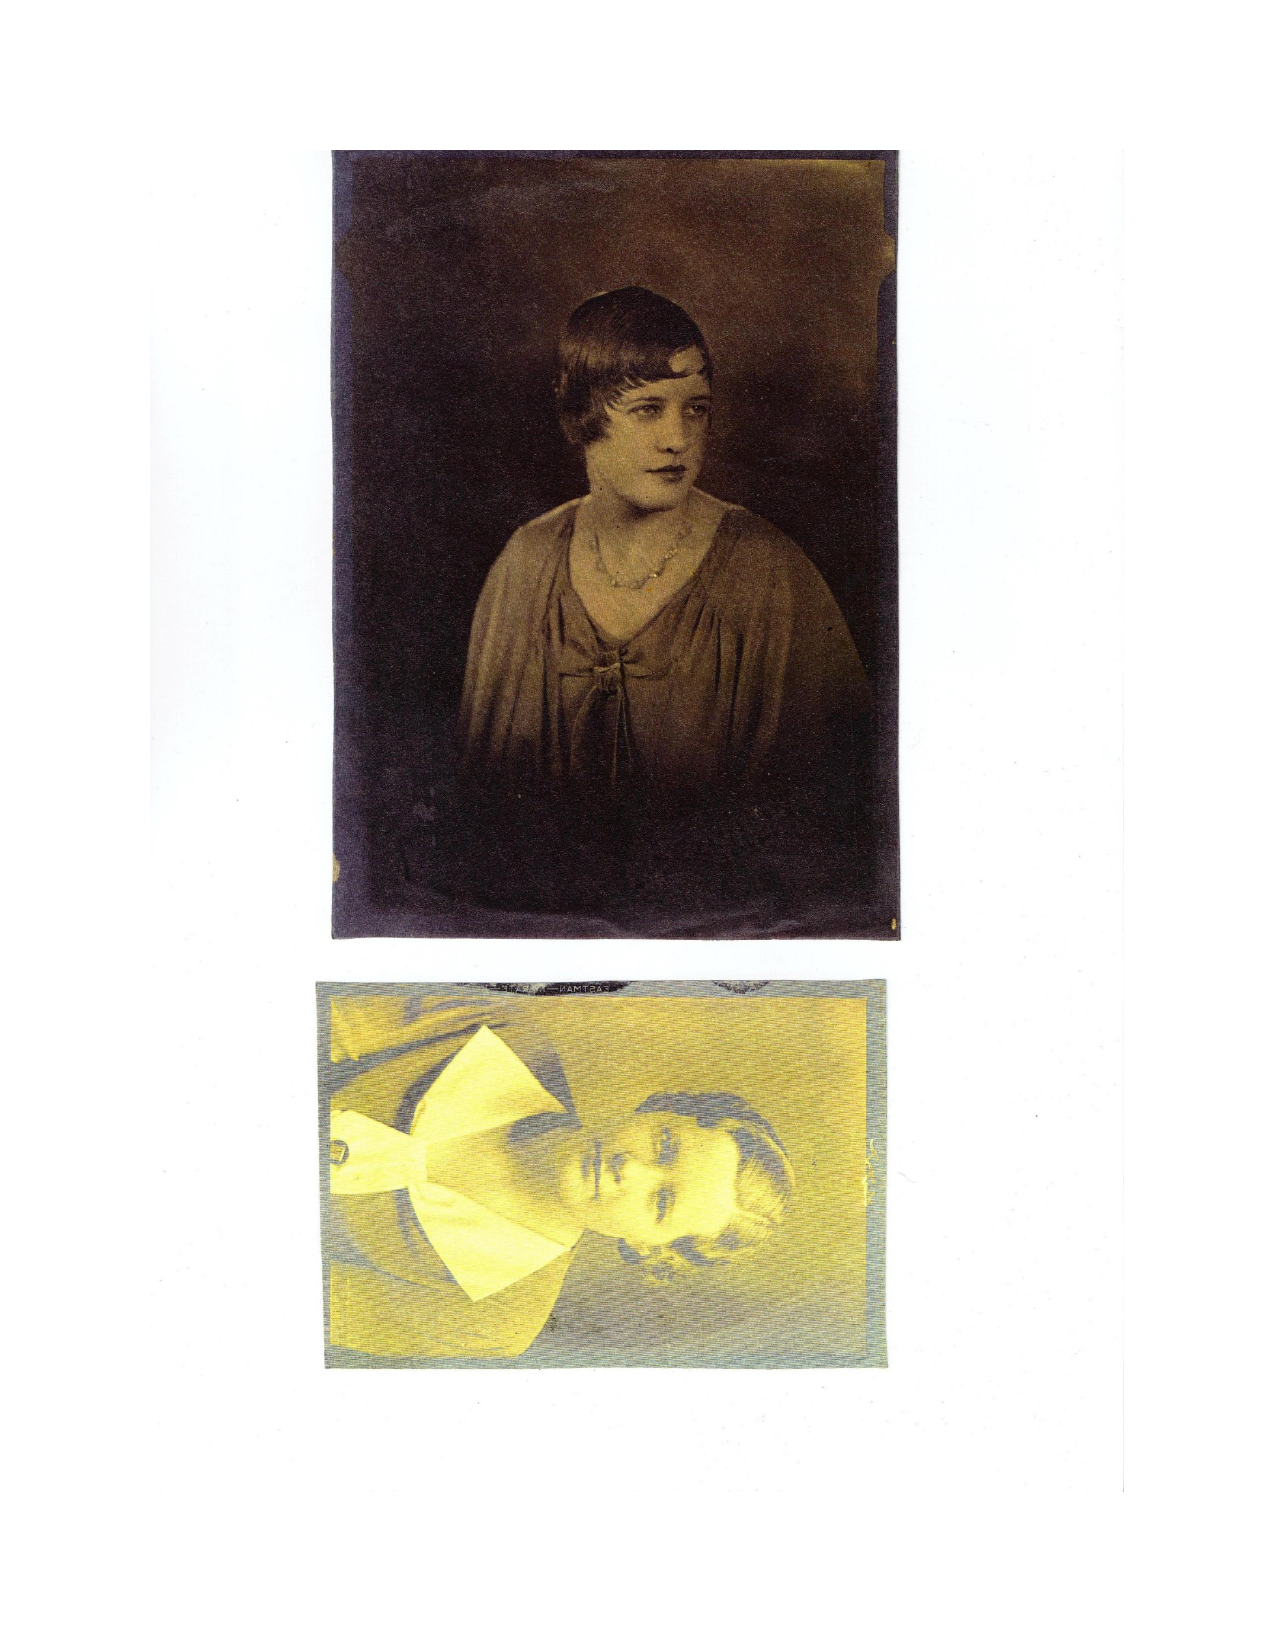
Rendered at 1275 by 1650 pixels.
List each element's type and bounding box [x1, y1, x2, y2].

picture [150, 150, 1124, 1492]
